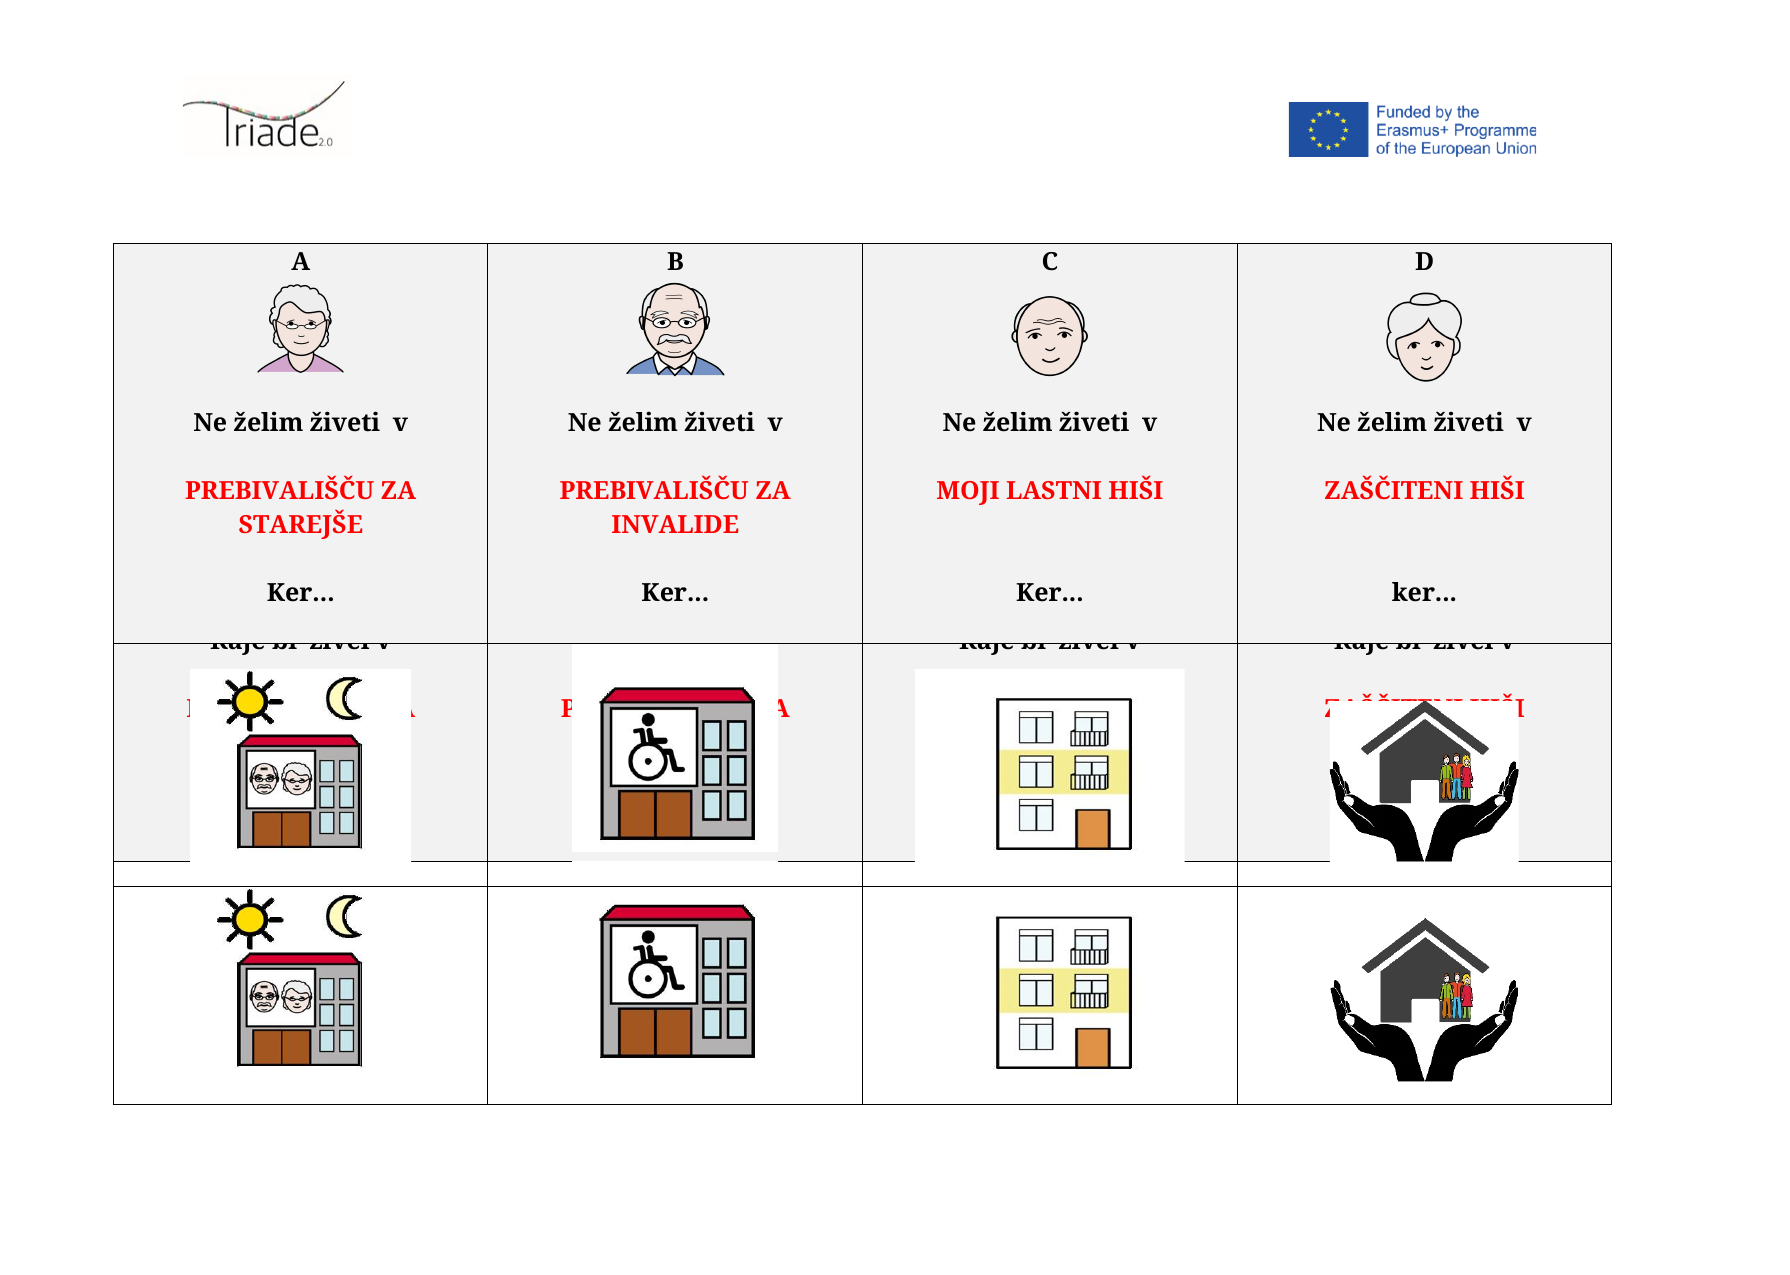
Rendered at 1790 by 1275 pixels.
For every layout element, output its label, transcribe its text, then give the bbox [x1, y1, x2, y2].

table_cell Ne želim živeti v PREBIVALIŠČU ZA INVALIDE Ker... [488, 405, 862, 643]
picture [572, 887, 779, 1070]
picture [1370, 278, 1479, 396]
table_cell [114, 887, 189, 1104]
table_cell [863, 644, 1237, 886]
picture [991, 278, 1109, 394]
picture [190, 669, 412, 886]
picture [1329, 701, 1519, 875]
picture [914, 669, 1185, 873]
picture [1330, 918, 1518, 1095]
picture [914, 887, 1185, 1092]
table_header B [488, 244, 862, 405]
picture [1288, 102, 1537, 157]
table_cell [412, 887, 487, 1104]
table_cell [114, 644, 487, 886]
table_header C [863, 244, 1237, 405]
picture [189, 887, 412, 1104]
table_cell [863, 887, 1237, 1104]
picture [250, 278, 351, 379]
table_cell [1238, 887, 1611, 1104]
table_cell [1238, 644, 1611, 886]
table_cell Ne želim živeti v MOJI LASTNI HIŠI Ker... [863, 405, 1237, 643]
table_cell [488, 644, 862, 886]
picture [572, 644, 779, 852]
table_header A [114, 244, 487, 405]
picture [618, 278, 732, 381]
table_cell Ne želim živeti v PREBIVALIŠČU ZA STAREJŠE Ker... [114, 405, 487, 643]
table_cell Ne želim živeti v ZAŠČITENI HIŠI ker... [1238, 405, 1611, 643]
picture [182, 75, 352, 157]
table_cell [488, 887, 862, 1104]
table_header D [1238, 244, 1611, 405]
